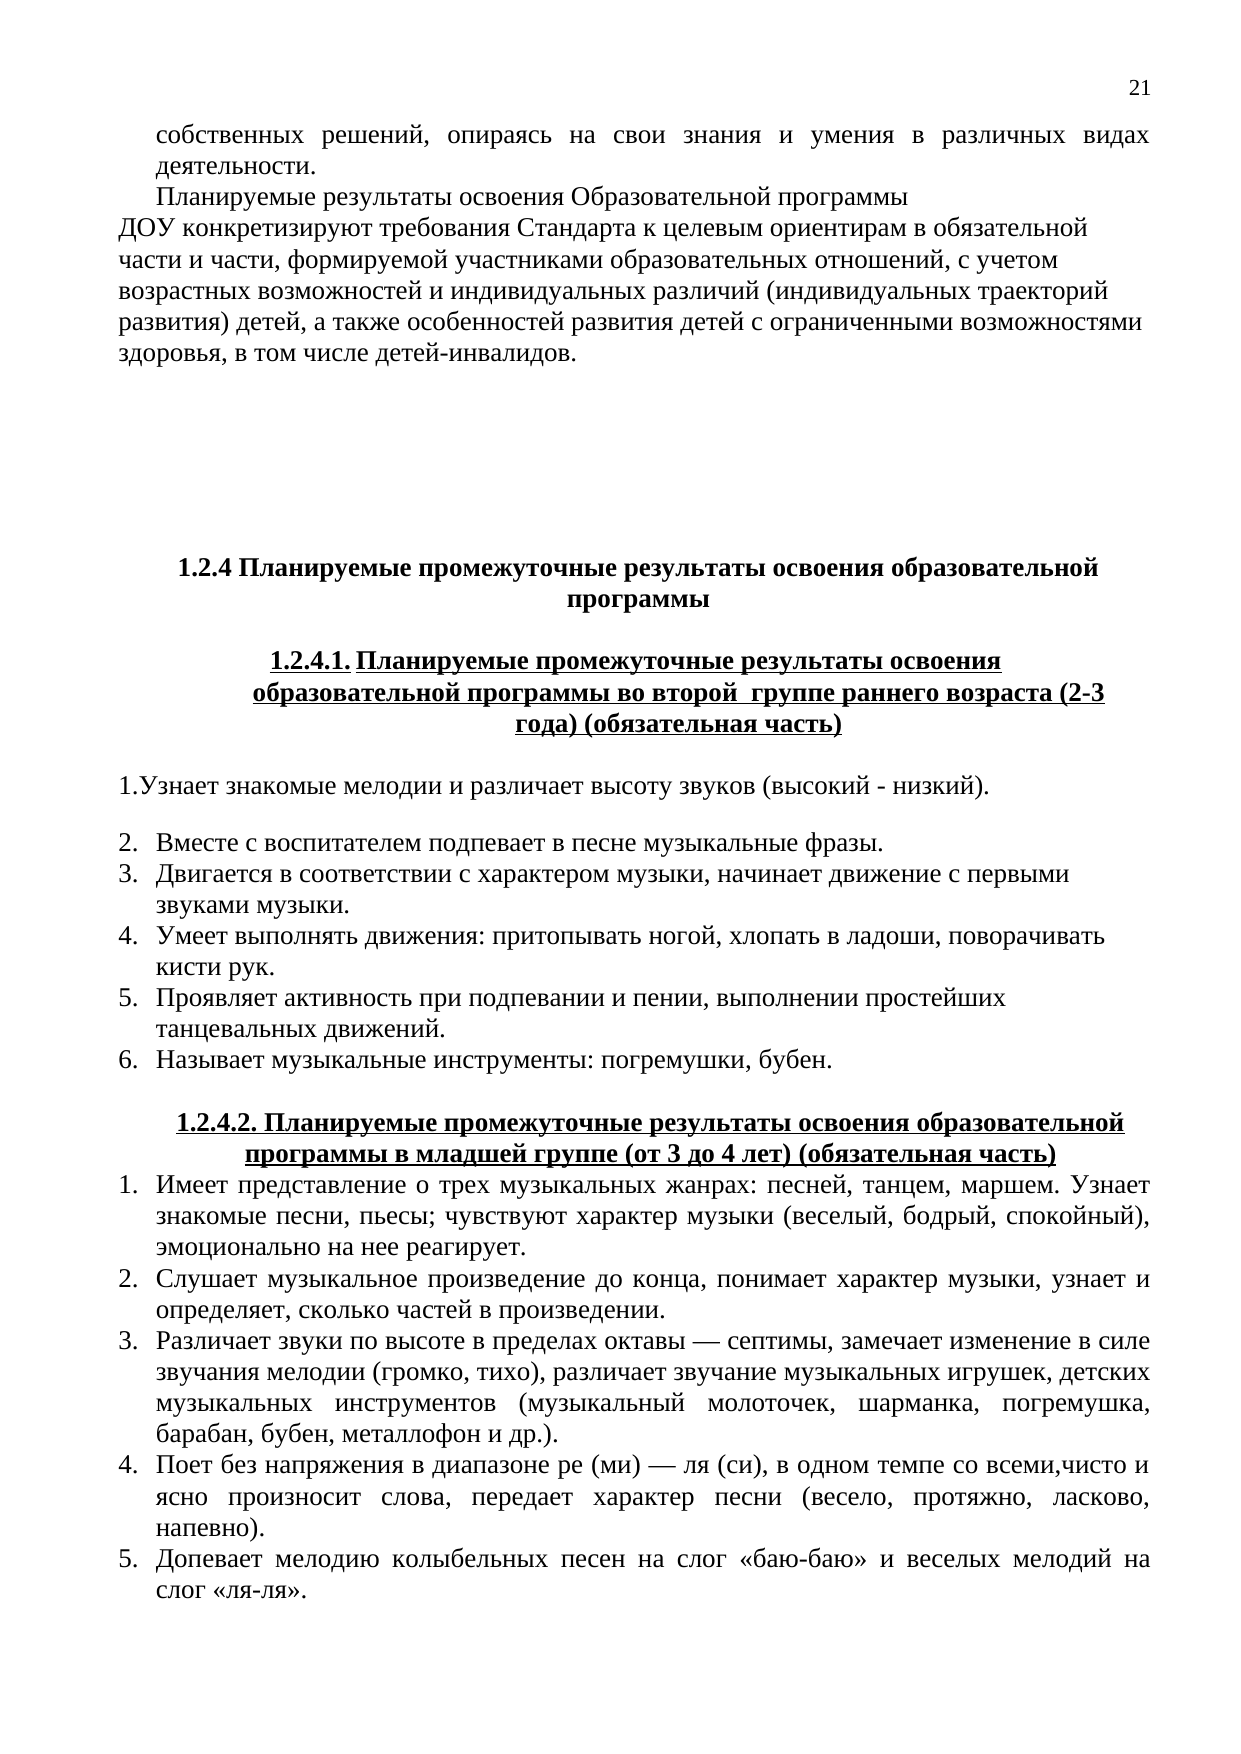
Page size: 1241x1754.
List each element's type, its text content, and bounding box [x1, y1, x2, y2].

text 1.Узнает знакомые мелодии и различает высоту звуков (высокий - низкий). [118, 769, 1152, 800]
text Планируемые результаты освоения Образовательной программы ДОУ конкретизируют требования Стандарта к целевым ориентирам в обязательной части и части, формируемой участниками образовательных отношений, с учетом возрастных возможностей и индивидуальных различий (индивидуальных траекторий развития) детей, а также особенностей развития детей с ограниченными возможностями здоровья, в том числе детей-инвалидов. [118, 180, 1152, 367]
list Умеет выполнять движения: притопывать ногой, хлопать в ладоши, поворачивать кисти рук. [118, 919, 1152, 981]
list Имеет представление о трех музыкальных жанрах: песней, танцем, маршем. Узнает знакомые песни, пьесы; чувствуют характер музыки (веселый, бодрый, спокойный), эмоционально на нее реагирует. [118, 1168, 1152, 1262]
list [118, 118, 1152, 180]
list Поет без напряжения в диапазоне ре (ми) — ля (си), в одном темпе со всеми,чисто и ясно произносит слова, передает характер песни (весело, протяжно, ласково, напевно). [118, 1448, 1152, 1542]
list Вместе с воспитателем подпевает в песне музыкальные фразы. [118, 826, 1152, 857]
list Называет музыкальные инструменты: погремушки, бубен. [118, 1044, 1152, 1075]
list Проявляет активность при подпевании и пении, выполнении простейших танцевальных движений. [118, 981, 1152, 1044]
list Двигается в соответствии с характером музыки, начинает движение с первыми звуками музыки. [118, 857, 1152, 919]
list Различает звуки по высоте в пределах октавы — септимы, замечает изменение в силе звучания мелодии (громко, тихо), различает звучание музыкальных игрушек, детских музыкальных инструментов (музыкальный молоточек, шарманка, погремушка, барабан, бубен, металлофон и др.). [118, 1324, 1152, 1448]
list Планируемые промежуточные результаты освоения образовательной программы во второй группе раннего возраста (2-3 года) (обязательная часть) [162, 644, 1109, 738]
text 1.2.4 Планируемые промежуточные результаты освоения образовательной программы [118, 551, 1158, 613]
list Допевает мелодию колыбельных песен на слог «баю-баю» и веселых мелодий на слог «ля-ля». [118, 1542, 1152, 1604]
list Слушает музыкальное произведение до конца, понимает характер музыки, узнает и определяет, сколько частей в произведении. [118, 1262, 1152, 1324]
text 1.2.4.2. Планируемые промежуточные результаты освоения образовательной программы в младшей группе (от 3 до 4 лет) (обязательная часть) [164, 1106, 1136, 1168]
